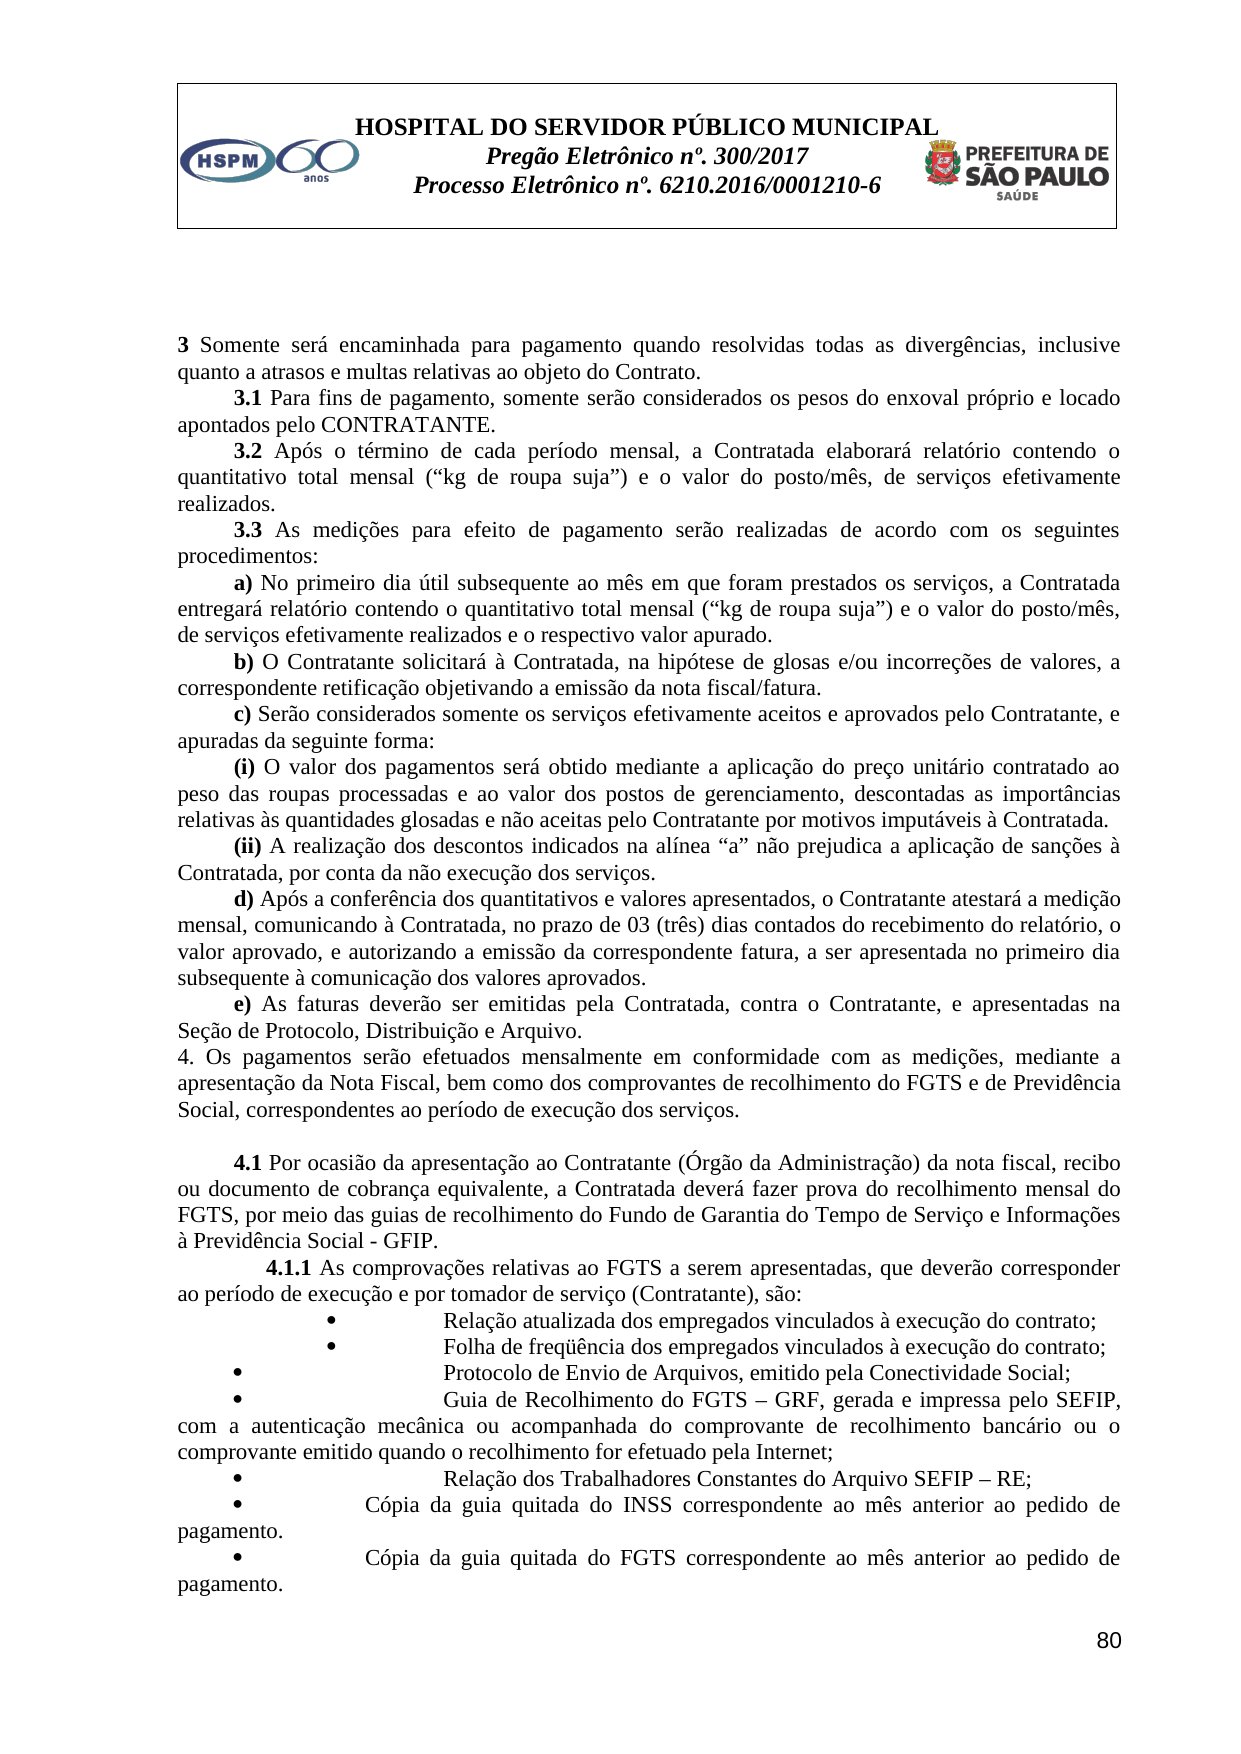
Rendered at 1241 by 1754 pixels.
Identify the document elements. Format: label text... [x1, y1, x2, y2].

text 4.1 Por ocasião da apresentação ao Contratante (Órgão da Administração) da nota fiscal, recibo ou documento de cobrança equivalente, a Contratada deverá fazer prova do recolhimento mensal do FGTS, por meio das guias de recolhimento do Fundo de Garantia do Tempo de Serviço e Informações à Previdência Social - GFIP. [177, 1148, 1122, 1254]
list Cópia da guia quitada do FGTS correspondente ao mês anterior ao pedido de pagamento. [177, 1544, 1122, 1597]
text e) As faturas deverão ser emitidas pela Contratada, contra o Contratante, e apresentadas na Seção de Protocolo, Distribuição e Arquivo. [177, 990, 1122, 1043]
text 3.2 Após o término de cada período mensal, a Contratada elaborará relatório contendo o quantitativo total mensal (“kg de roupa suja”) e o valor do posto/mês, de serviços efetivamente realizados. [177, 437, 1122, 516]
text Guia de Recolhimento do FGTS – GRF, gerada e impressa pelo SEFIP, com a autenticação mecânica ou acompanhada do comprovante de recolhimento bancário ou o comprovante emitido quando o recolhimento for efetuado pela Internet; [177, 1386, 1122, 1465]
text 3 Somente será encaminhada para pagamento quando resolvidas todas as divergências, inclusive quanto a atrasos e multas relativas ao objeto do Contrato. [177, 332, 1122, 384]
picture [917, 133, 1116, 207]
text 3.3 As medições para efeito de pagamento serão realizadas de acordo com os seguintes procedimentos: [177, 516, 1122, 569]
text (i) O valor dos pagamentos será obtido mediante a aplicação do preço unitário contratado ao peso das roupas processadas e ao valor dos postos de gerenciamento, descontadas as importâncias relativas às quantidades glosadas e não aceitas pelo Contratante por motivos imputáveis à Contratada. [177, 753, 1122, 832]
text b) O Contratante solicitará à Contratada, na hipótese de glosas e/ou incorreções de valores, a correspondente retificação objetivando a emissão da nota fiscal/fatura. [177, 648, 1122, 701]
list Relação atualizada dos empregados vinculados à execução do contrato; [177, 1307, 1122, 1333]
text c) Serão considerados somente os serviços efetivamente aceitos e aprovados pelo Contratante, e apuradas da seguinte forma: [177, 701, 1122, 753]
list Folha de freqüência dos empregados vinculados à execução do contrato; [177, 1333, 1122, 1359]
text (ii) A realização dos descontos indicados na alínea “a” não prejudica a aplicação de sanções à Contratada, por conta da não execução dos serviços. [177, 832, 1122, 885]
list Cópia da guia quitada do INSS correspondente ao mês anterior ao pedido de pagamento. [177, 1491, 1122, 1544]
text a) No primeiro dia útil subsequente ao mês em que foram prestados os serviços, a Contratada entregará relatório contendo o quantitativo total mensal (“kg de roupa suja”) e o valor do posto/mês, de serviços efetivamente realizados e o respectivo valor apurado. [177, 569, 1122, 648]
text d) Após a conferência dos quantitativos e valores apresentados, o Contratante atestará a medição mensal, comunicando à Contratada, no prazo de 03 (três) dias contados do recebimento do relatório, o valor aprovado, e autorizando a emissão da correspondente fatura, a ser apresentada no primeiro dia subsequente à comunicação dos valores aprovados. [177, 885, 1122, 990]
text 4. Os pagamentos serão efetuados mensalmente em conformidade com as medições, mediante a apresentação da Nota Fiscal, bem como dos comprovantes de recolhimento do FGTS e de Previdência Social, correspondentes ao período de execução dos serviços. [177, 1043, 1122, 1122]
text Protocolo de Envio de Arquivos, emitido pela Conectividade Social; [177, 1359, 1122, 1386]
picture [178, 133, 364, 188]
text 3.1 Para fins de pagamento, somente serão considerados os pesos do enxoval próprio e locado apontados pelo CONTRATANTE. [177, 384, 1122, 437]
text 4.1.1 As comprovações relativas ao FGTS a serem apresentadas, que deverão corresponder ao período de execução e por tomador de serviço (Contratante), são: [177, 1254, 1122, 1307]
text Relação dos Trabalhadores Constantes do Arquivo SEFIP – RE; [177, 1465, 1122, 1491]
